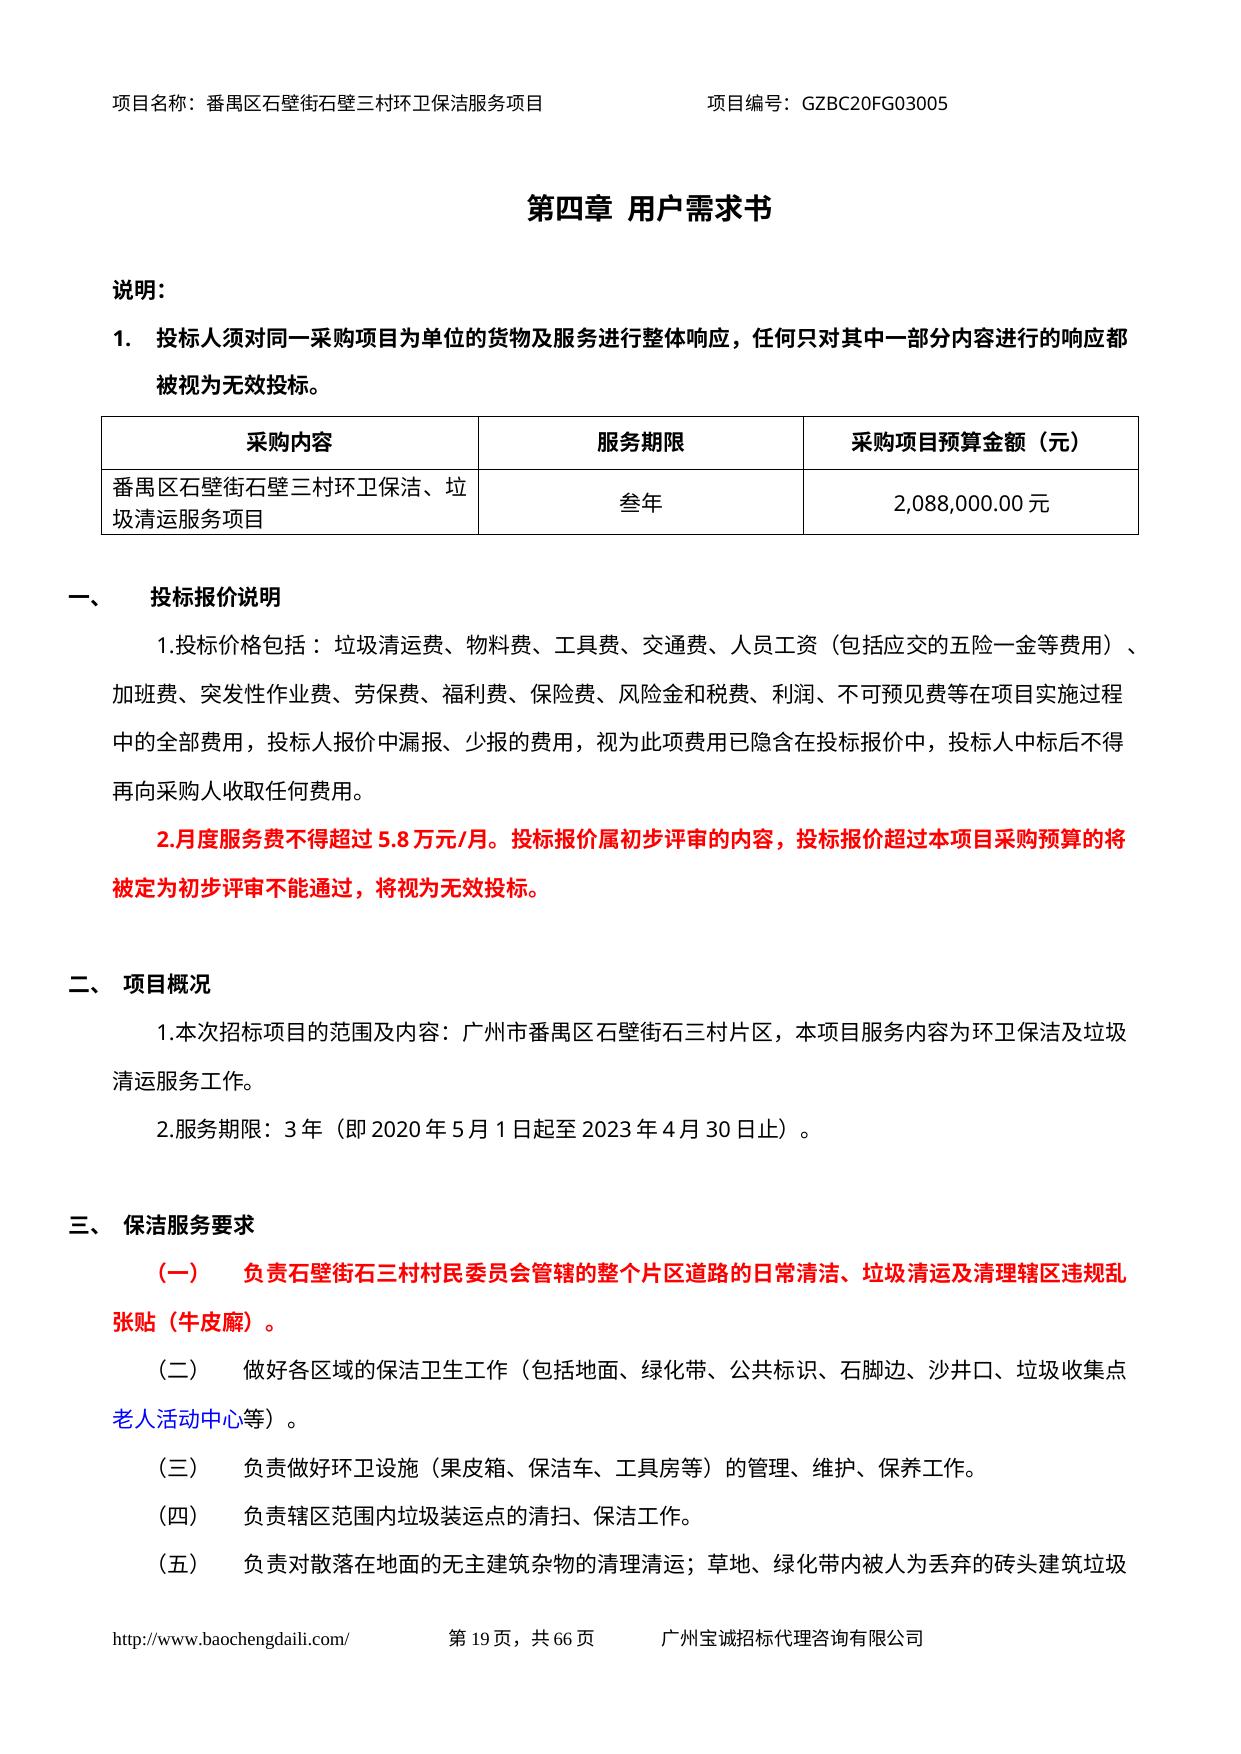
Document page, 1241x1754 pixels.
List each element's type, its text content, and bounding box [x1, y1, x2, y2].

table_cell 番禺区石壁街石壁三村环卫保洁、垃圾清运服务项目 [102, 470, 478, 533]
list 负责石壁街石三村村民委员会管辖的整个片区道路的日常清洁、垃圾清运及清理辖区违规乱张贴（牛皮廨）。 [112, 1256, 1128, 1337]
text 说明： [112, 273, 1128, 305]
text 1.本次招标项目的范围及内容：广州市番禺区石壁街石三村片区，本项目服务内容为环卫保洁及垃圾清运服务工作。 [112, 1015, 1128, 1096]
table_header 采购内容 [102, 417, 478, 469]
list 负责辖区范围内垃圾装运点的清扫、保洁工作。 [112, 1498, 1128, 1531]
text 2.月度服务费不得超过5.8万元/月。投标报价属初步评审的内容，投标报价超过本项目采购预算的将被定为初步评审不能通过，将视为无效投标。 [112, 822, 1128, 903]
list 投标人须对同一采购项目为单位的货物及服务进行整体响应，任何只对其中一部分内容进行的响应都被视为无效投标。 [112, 321, 1128, 400]
list 负责做好环卫设施（果皮箱、保洁车、工具房等）的管理、维护、保养工作。 [112, 1450, 1128, 1483]
text 第四章 用户需求书 [112, 174, 1128, 239]
list 项目概况 [69, 967, 1128, 999]
text 1.投标价格包括 ：垃圾清运费、物料费、工具费、交通费、人员工资（包括应交的五险一金等费用）、加班费、突发性作业费、劳保费、福利费、保险费、风险金和税费、利润、不可预见费等在项目实施过程中的全部费用，投标人报价中漏报、少报的费用，视为此项费用已隐含在投标报价中，投标人中标后不得再向采购人收取任何费用。 [112, 627, 1128, 806]
table_header 采购项目预算金额（元） [804, 417, 1138, 469]
table_header 服务期限 [479, 417, 803, 469]
list 保洁服务要求 [69, 1208, 1128, 1240]
list 投标报价说明 [69, 579, 1128, 612]
list 做好各区域的保洁卫生工作（包括地面、绿化带、公共标识、石脚边、沙井口、垃圾收集点老人活动中心等）。 [112, 1353, 1128, 1434]
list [112, 1547, 1128, 1579]
text 2.服务期限：3年（即2020年5月1日起至2023年4月30日止）。 [112, 1112, 1128, 1144]
table_cell 2,088,000.00元 [804, 470, 1138, 533]
table_cell 叁年 [479, 470, 803, 533]
